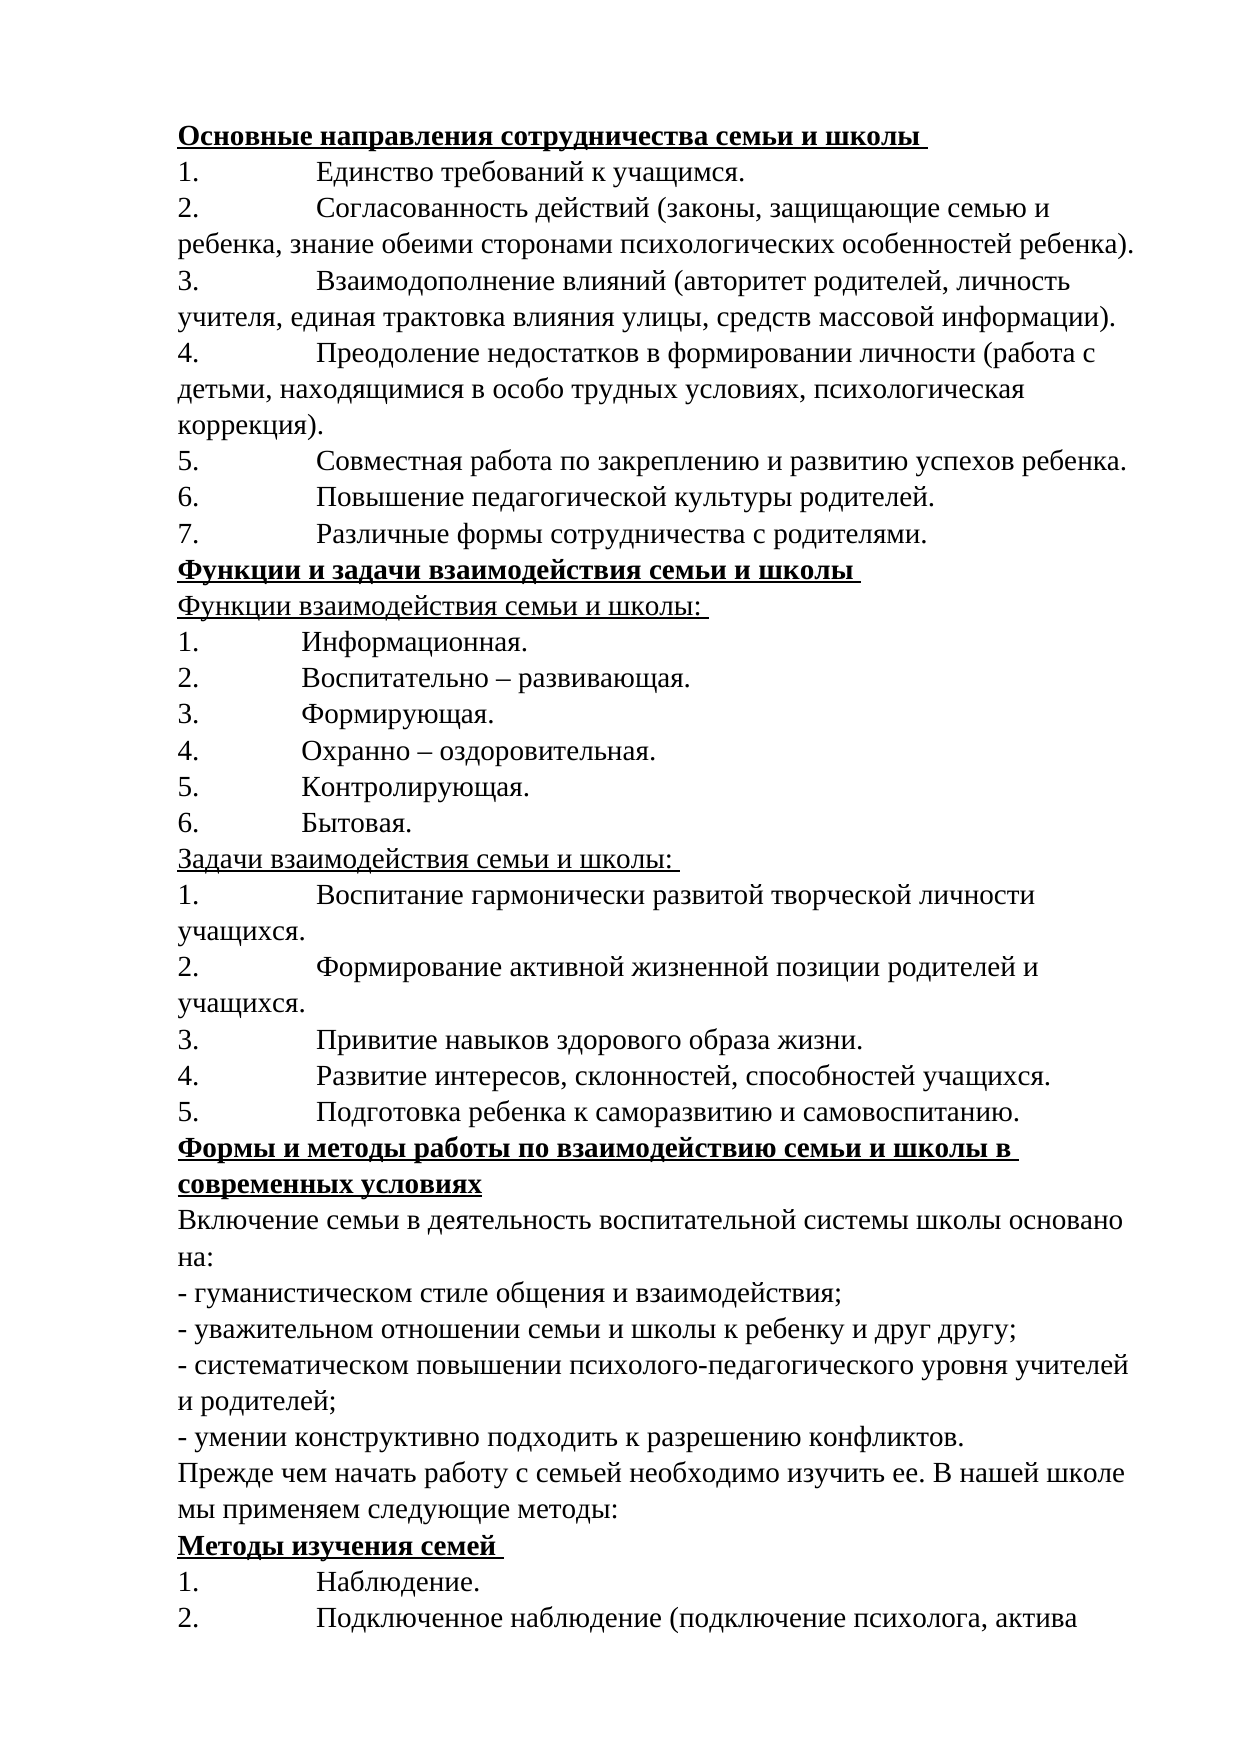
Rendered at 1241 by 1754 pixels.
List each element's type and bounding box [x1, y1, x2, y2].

text [177, 118, 1152, 1634]
